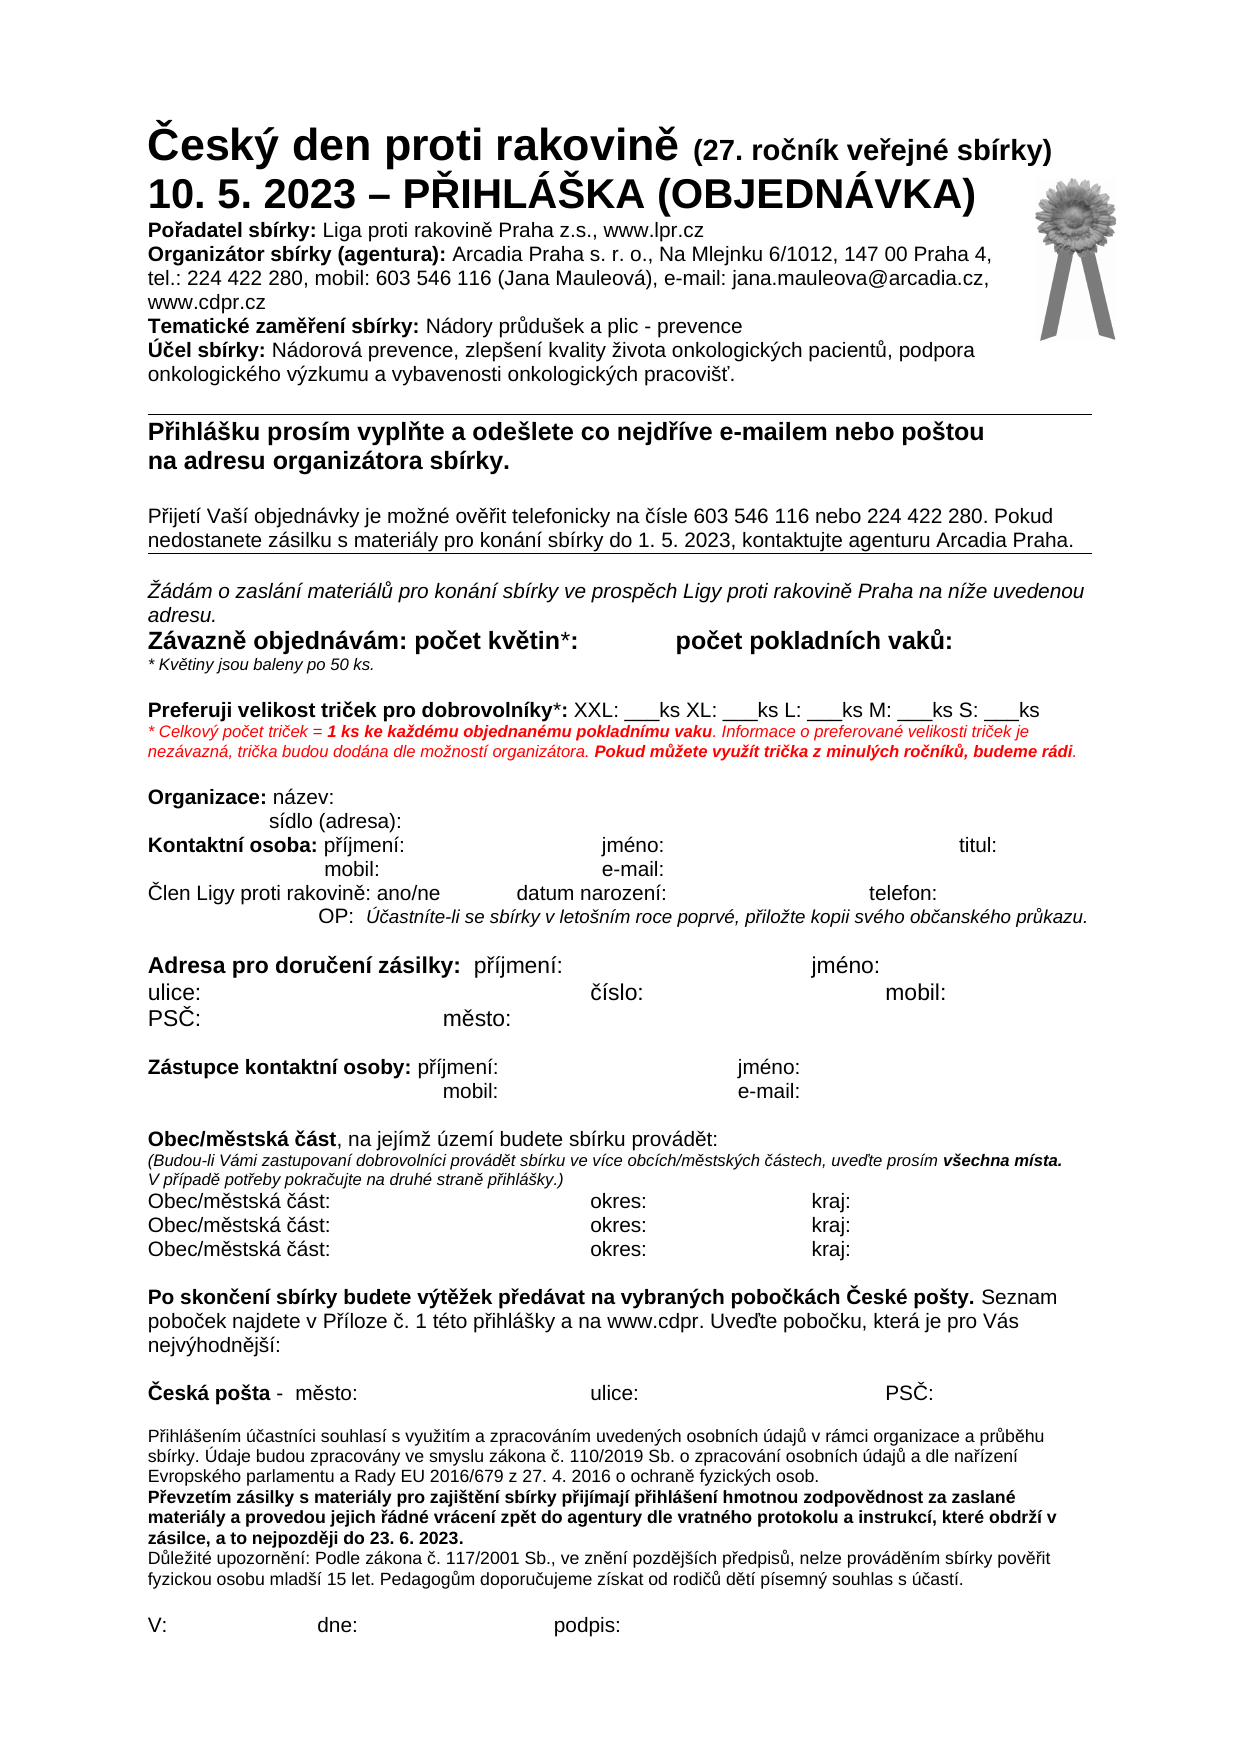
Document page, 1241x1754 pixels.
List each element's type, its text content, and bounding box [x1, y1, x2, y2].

text * Květiny jsou baleny po 50 ks. [148, 655, 1092, 674]
text Obec/městská část, na jejímž území budete sbírku provádět: [148, 1127, 1092, 1151]
text Adresa pro doručení zásilky: příjmení: jméno: [148, 952, 1092, 978]
text (Budou-li Vámi zastupovaní dobrovolníci provádět sbírku ve více obcích/městských částech, uveďte prosím všechna místa. [148, 1151, 1092, 1170]
text Organizátor sbírky (agentura): Arcadia Praha s. r. o., Na Mlejnku 6/1012, 147 00 Praha 4, tel.: 224 422 280, mobil: 603 546 116 (Jana Mauleová), e-mail: jana.mauleova@arcadia.cz, www.cdpr.cz [148, 242, 1035, 313]
text Přihlášením účastníci souhlasí s využitím a zpracováním uvedených osobních údajů v rámci organizace a průběhu sbírky. Údaje budou zpracovány ve smyslu zákona č. 110/2019 Sb. o zpracování osobních údajů a dle nařízení Evropského parlamentu a Rady EU 2016/679 z 27. 4. 2016 o ochraně fyzických osob. [148, 1425, 1092, 1487]
text Přijetí Vaší objednávky je možné ověřit telefonicky na čísle 603 546 116 nebo 224 422 280. Pokud nedostanete zásilku s materiály pro konání sbírky do 1. 5. 2023, kontaktujte agenturu Arcadia Praha. [148, 503, 1092, 553]
text Přihlášku prosím vyplňte a odešlete co nejdříve e-mailem nebo poštou [148, 415, 1092, 446]
text Kontaktní osoba: příjmení: jméno: titul: [148, 832, 1092, 856]
text Člen Ligy proti rakovině: ano/ne datum narození: telefon: OP: Účastníte-li se sbírky v letošním roce poprvé, přiložte kopii svého občanského průkazu. [148, 880, 1092, 928]
text Zástupce kontaktní osoby: příjmení: jméno: [148, 1055, 1092, 1079]
text Český den proti rakovině (27. ročník veřejné sbírky) [148, 118, 1092, 170]
text Obec/městská část: okres: kraj: [148, 1189, 1092, 1213]
text Česká pošta - město: ulice: PSČ: [148, 1381, 1092, 1405]
text Důležité upozornění: Podle zákona č. 117/2001 Sb., ve znění pozdějších předpisů, nelze prováděním sbírky pověřit fyzickou osobu mladší 15 let. Pedagogům doporučujeme získat od rodičů dětí písemný souhlas s účastí. [148, 1548, 1092, 1589]
text Po skončení sbírky budete výtěžek předávat na vybraných pobočkách České pošty. Seznam poboček najdete v Příloze č. 1 této přihlášky a na www.cdpr. Uveďte pobočku, která je pro Vás nejvýhodnější: [148, 1285, 1092, 1357]
text sídlo (adresa): [148, 808, 1092, 832]
text Obec/městská část: okres: kraj: [148, 1213, 1092, 1237]
text 10. 5. 2023 – PŘIHLÁŠKA (OBJEDNÁVKA) [148, 170, 1092, 218]
text V případě potřeby pokračujte na druhé straně přihlášky.) [148, 1170, 1092, 1189]
text Převzetím zásilky s materiály pro zajištění sbírky přijímají přihlášení hmotnou zodpovědnost za zaslané materiály a provedou jejich řádné vrácení zpět do agentury dle vratného protokolu a instrukcí, které obdrží v zásilce, a to nejpozději do 23. 6. 2023. [148, 1487, 1092, 1548]
text PSČ: město: [148, 1005, 1092, 1031]
text Organizace: název: [148, 784, 1092, 808]
text * Celkový počet triček = 1 ks ke každému objednanému pokladnímu vaku. Informace o preferované velikosti triček je nezávazná, trička budou dodána dle možností organizátora. Pokud můžete využít trička z minulých ročníků, budeme rádi. [148, 722, 1092, 761]
text Tematické zaměření sbírky: Nádory průdušek a plic - prevence [148, 313, 1035, 337]
text Pořadatel sbírky: Liga proti rakovině Praha z.s., www.lpr.cz [148, 218, 1035, 242]
text mobil: e-mail: [148, 1079, 1092, 1103]
text Závazně objednávám: počet květin*: počet pokladních vaků: [148, 626, 1092, 655]
text Preferuji velikost triček pro dobrovolníky*: XXL: ___ks XL: ___ks L: ___ks M: ___ks S: ___ks [148, 698, 1092, 722]
text na adresu organizátora sbírky. [148, 446, 1092, 475]
text V: dne: podpis: [148, 1613, 1092, 1637]
text Žádám o zaslání materiálů pro konání sbírky ve prospěch Ligy proti rakovině Praha na níže uvedenou adresu. [148, 578, 1092, 626]
text ulice: číslo: mobil: [148, 978, 1092, 1005]
text Účel sbírky: Nádorová prevence, zlepšení kvality života onkologických pacientů, podpora onkologického výzkumu a vybavenosti onkologických pracovišť. [148, 337, 1092, 385]
text Obec/městská část: okres: kraj: [148, 1237, 1092, 1261]
picture [1035, 178, 1117, 341]
text mobil: e-mail: [295, 856, 1092, 880]
